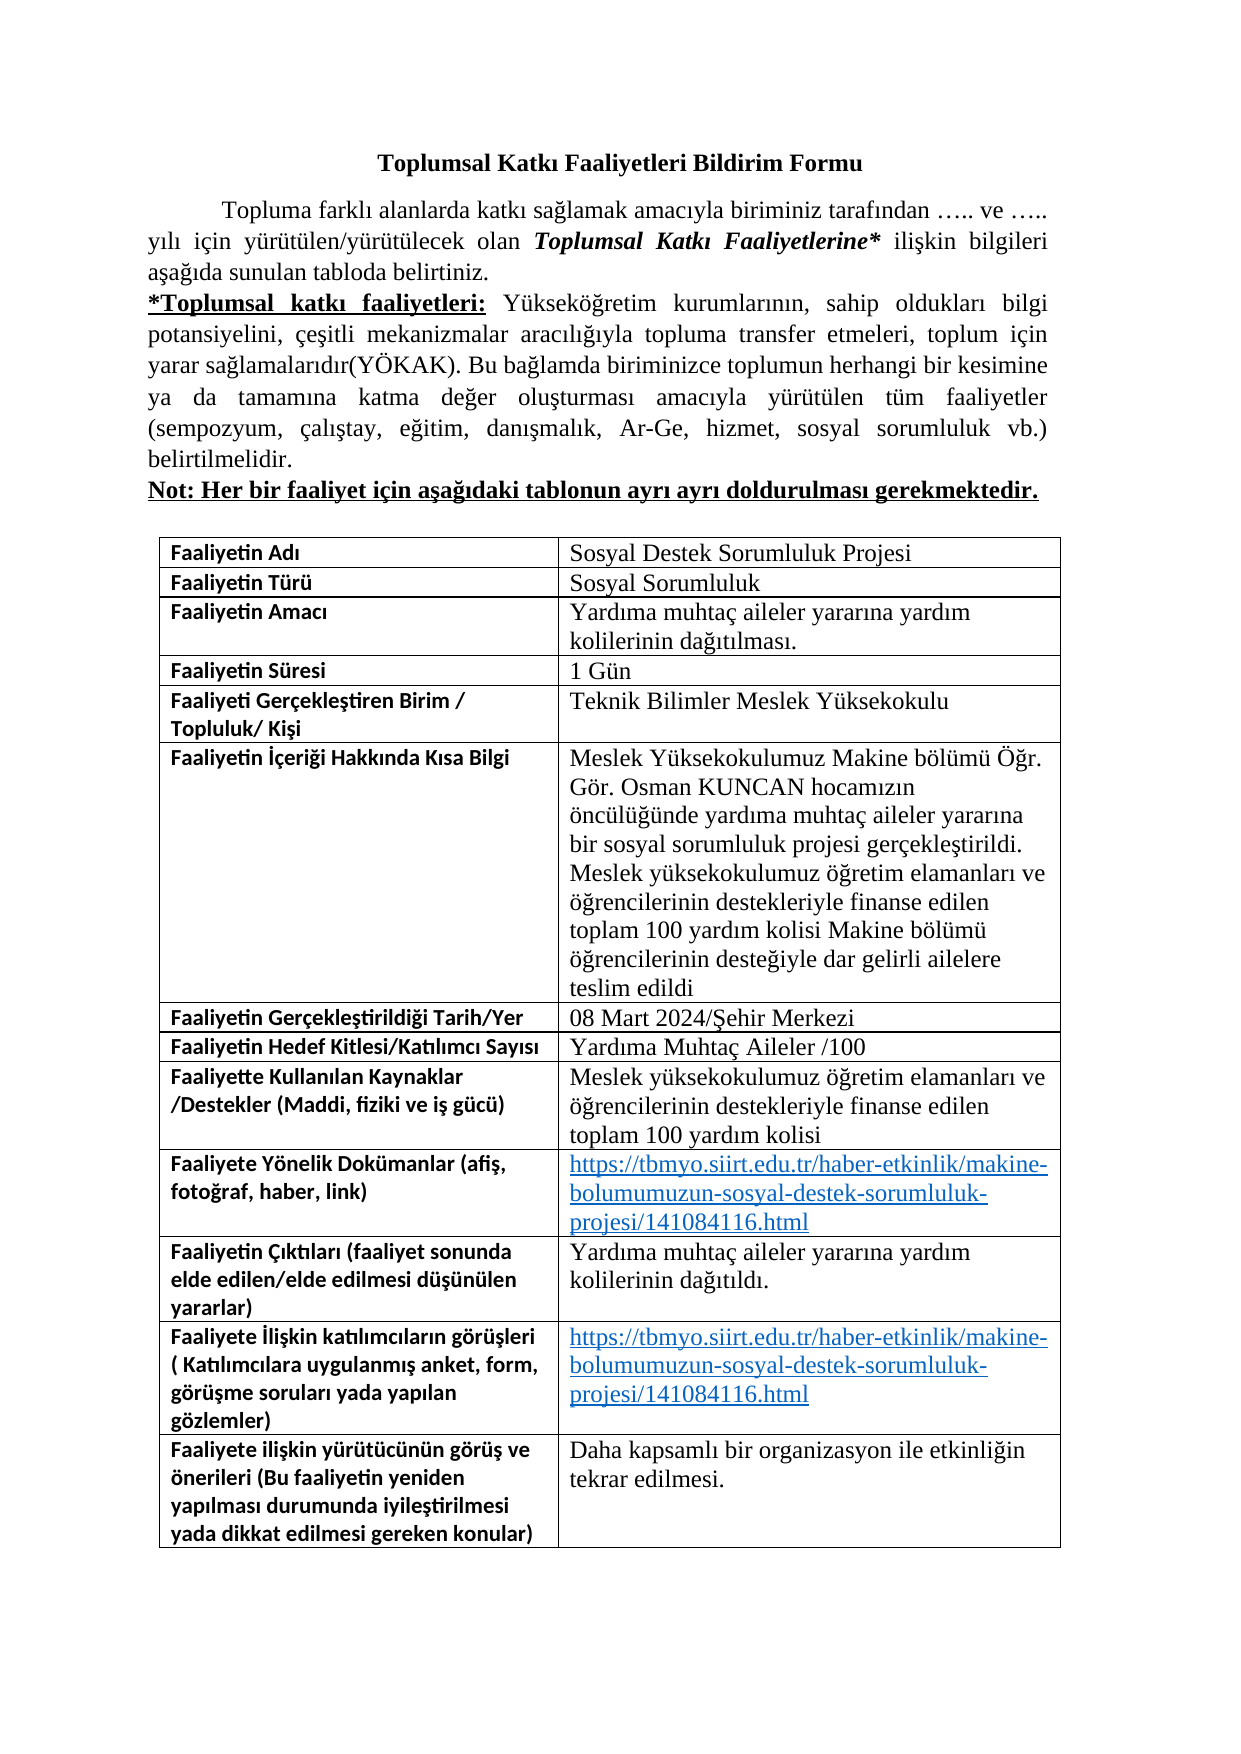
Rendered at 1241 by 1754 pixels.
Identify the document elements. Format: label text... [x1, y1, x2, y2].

table_cell Faaliyete İlişkin katılımcıların görüşleri ( Katılımcılara uygulanmış anket, form, görüşme soruları yada yapılan gözlemler) [160, 1322, 558, 1434]
table_cell Faaliyete ilişkin yürütücünün görüş ve önerileri (Bu faaliyetin yeniden yapılması durumunda iyileştirilmesi yada dikkat edilmesi gereken konular) [160, 1435, 558, 1547]
table_cell https://tbmyo.siirt.edu.tr/haber-etkinlik/makine-bolumumuzun-sosyal-destek-sorumluluk-projesi/141084116.html [559, 1322, 1060, 1434]
table_cell Faaliyetin Amacı [160, 598, 558, 655]
table_cell Faaliyette Kullanılan Kaynaklar /Destekler (Maddi, fiziki ve iş gücü) [160, 1062, 558, 1148]
table_header Sosyal Destek Sorumluluk Projesi [559, 538, 1060, 567]
table_cell Yardıma muhtaç aileler yararına yardım kolilerinin dağıtılması. [559, 598, 1060, 655]
table_cell Faaliyetin Hedef Kitlesi/Katılımcı Sayısı [160, 1033, 558, 1061]
table_cell https://tbmyo.siirt.edu.tr/haber-etkinlik/makine-bolumumuzun-sosyal-destek-sorumluluk-projesi/141084116.html [559, 1150, 1060, 1236]
table_cell Faaliyetin İçeriği Hakkında Kısa Bilgi [160, 743, 558, 1002]
table_cell Faaliyetin Çıktıları (faaliyet sonunda elde edilen/elde edilmesi düşünülen yararlar) [160, 1237, 558, 1321]
table_cell Faaliyetin Gerçekleştirildiği Tarih/Yer [160, 1003, 558, 1031]
table_cell Yardıma Muhtaç Aileler /100 [559, 1033, 1060, 1061]
table_cell Faaliyeti Gerçekleştiren Birim / Topluluk/ Kişi [160, 686, 558, 742]
table_cell Daha kapsamlı bir organizasyon ile etkinliğin tekrar edilmesi. [559, 1435, 1060, 1547]
table_cell 1 Gün [559, 656, 1060, 685]
text Topluma farklı alanlarda katkı sağlamak amacıyla biriminiz tarafından ….. ve ….. yılı için yürütülen/yürütülecek olan Toplumsal Katkı Faaliyetlerine* ilişkin bilgileri aşağıda sunulan tabloda belirtiniz. [148, 195, 1048, 286]
table_cell Sosyal Sorumluluk [559, 568, 1060, 596]
table_cell Yardıma muhtaç aileler yararına yardım kolilerinin dağıtıldı. [559, 1237, 1060, 1321]
table_cell Faaliyetin Türü [160, 568, 558, 596]
table_cell Faaliyetin Süresi [160, 656, 558, 685]
table_cell Faaliyete Yönelik Dokümanlar (afiş, fotoğraf, haber, link) [160, 1150, 558, 1236]
table_cell 08 Mart 2024/Şehir Merkezi [559, 1003, 1060, 1031]
table_cell Meslek Yüksekokulumuz Makine bölümü Öğr. Gör. Osman KUNCAN hocamızın öncülüğünde yardıma muhtaç aileler yararına bir sosyal sorumluluk projesi gerçekleştirildi. Meslek yüksekokulumuz öğretim elamanları ve öğrencilerinin destekleriyle finanse edilen toplam 100 yardım kolisi Makine bölümü öğrencilerinin desteğiyle dar gelirli ailelere teslim edildi [559, 743, 1060, 1002]
table_cell Meslek yüksekokulumuz öğretim elamanları ve öğrencilerinin destekleriyle finanse edilen toplam 100 yardım kolisi [559, 1062, 1060, 1148]
table_cell Teknik Bilimler Meslek Yüksekokulu [559, 686, 1060, 742]
text Not: Her bir faaliyet için aşağıdaki tablonun ayrı ayrı doldurulması gerekmektedir. [148, 475, 1048, 503]
text Toplumsal Katkı Faaliyetleri Bildirim Formu [148, 148, 1093, 176]
table_header Faaliyetin Adı [160, 538, 558, 567]
text *Toplumsal katkı faaliyetleri: Yükseköğretim kurumlarının, sahip oldukları bilgi potansiyelini, çeşitli mekanizmalar aracılığıyla topluma transfer etmeleri, toplum için yarar sağlamalarıdır(YÖKAK). Bu bağlamda biriminizce toplumun herhangi bir kesimine ya da tamamına katma değer oluşturması amacıyla yürütülen tüm faaliyetler (sempozyum, çalıştay, eğitim, danışmalık, Ar-Ge, hizmet, sosyal sorumluluk vb.) belirtilmelidir. [148, 288, 1048, 472]
